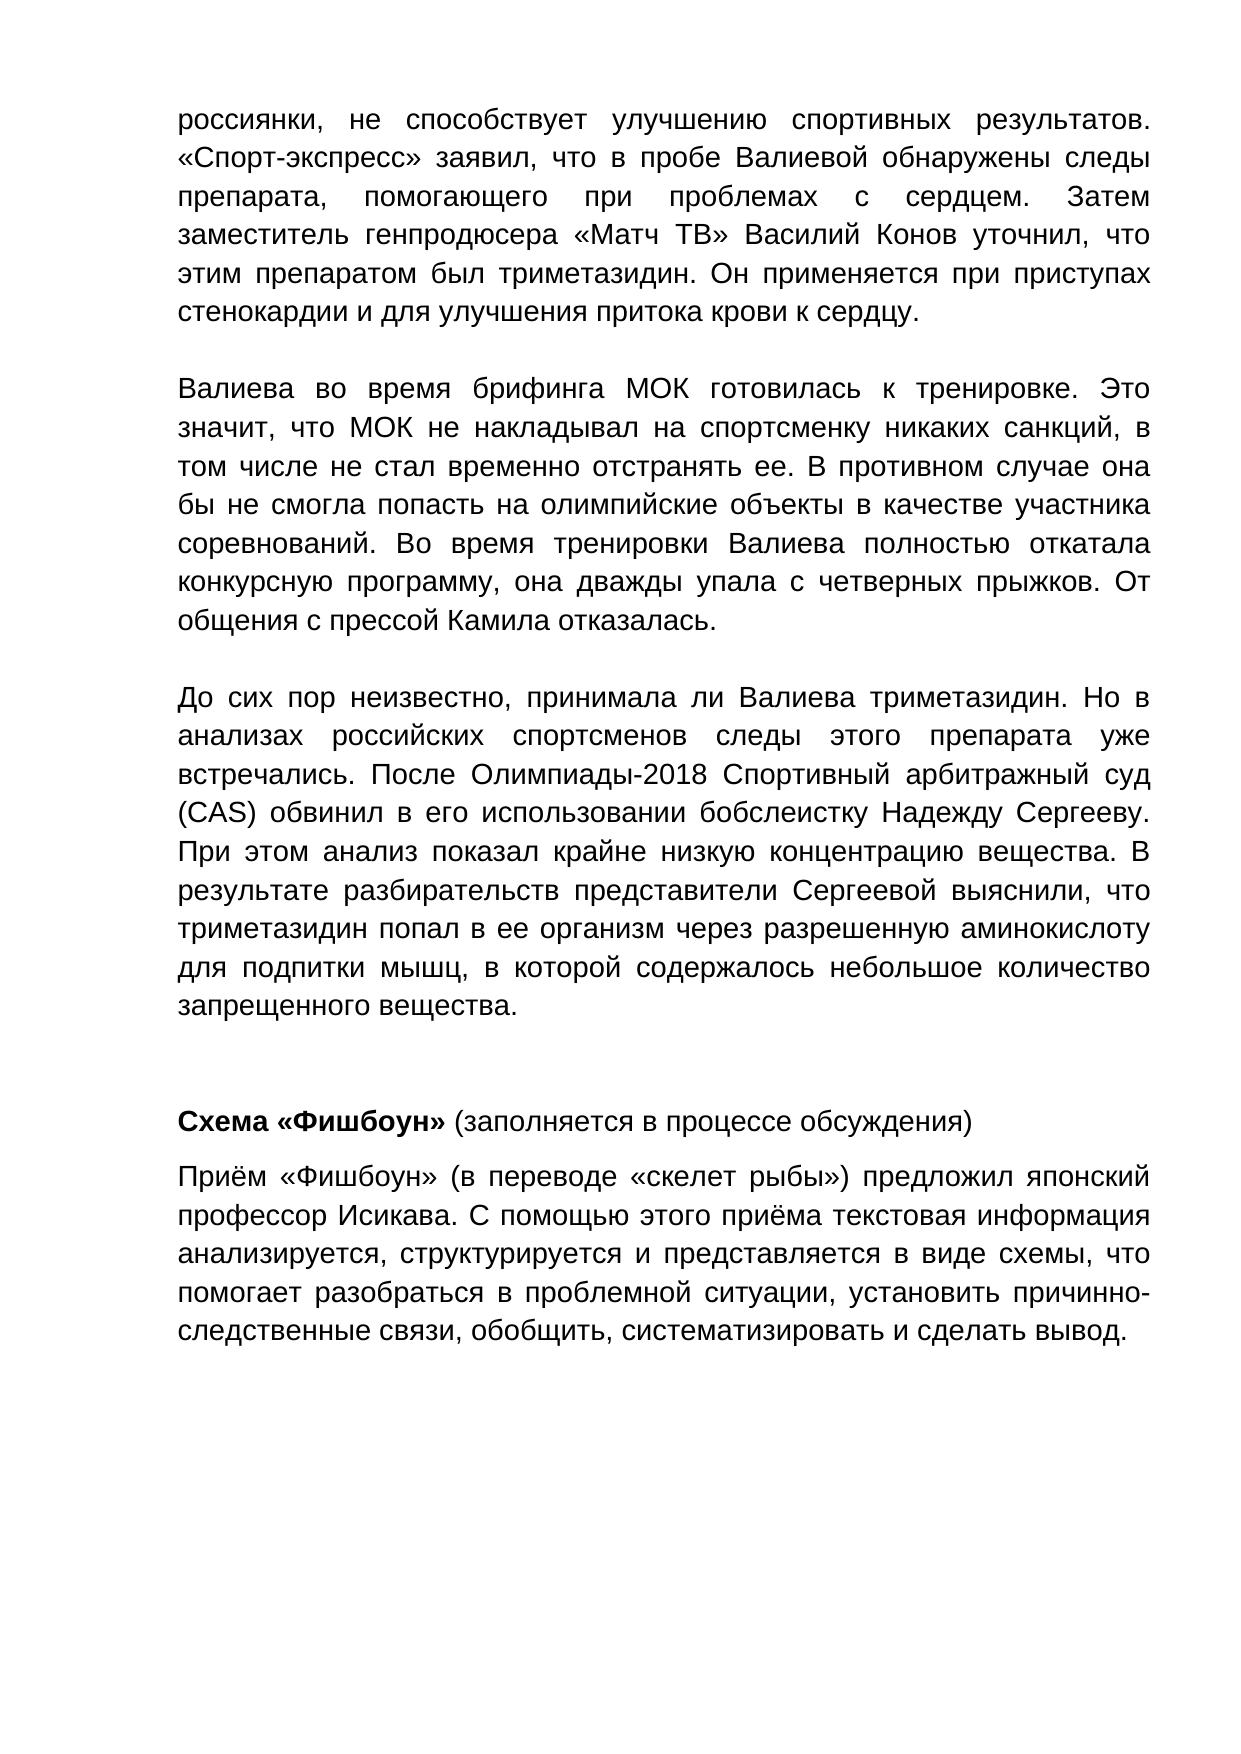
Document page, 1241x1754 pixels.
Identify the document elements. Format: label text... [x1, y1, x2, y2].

text Схема «Фишбоун» (заполняется в процессе обсуждения) [177, 1104, 1152, 1137]
text Валиева во время брифинга МОК готовилась к тренировке. Это значит, что МОК не накладывал на спортсменку никаких санкций, в том числе не стал временно отстранять ее. В противном случае она бы не смогла попасть на олимпийские объекты в качестве участника соревнований. Во время тренировки Валиева полностью откатала конкурсную программу, она дважды упала с четверных прыжков. От общения с прессой Камила отказалась. [177, 372, 1152, 636]
text Приём «Фишбоун» (в переводе «скелет рыбы») предложил японский профессор Исикава. С помощью этого приёма текстовая информация анализируется, структурируется и представляется в виде схемы, что помогает разобраться в проблемной ситуации, установить причинно-следственные связи, обобщить, систематизировать и сделать вывод. [177, 1159, 1152, 1347]
text До сих пор неизвестно, принимала ли Валиева триметазидин. Но в анализах российских спортсменов следы этого препарата уже встречались. После Олимпиады-2018 Спортивный арбитражный суд (CAS) обвинил в его использовании бобслеистку Надежду Сергееву. При этом анализ показал крайне низкую концентрацию вещества. В результате разбирательств представители Сергеевой выяснили, что триметазидин попал в ее организм через разрешенную аминокислоту для подпитки мышц, в которой содержалось небольшое количество запрещенного вещества. [177, 680, 1152, 1022]
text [177, 102, 1152, 328]
